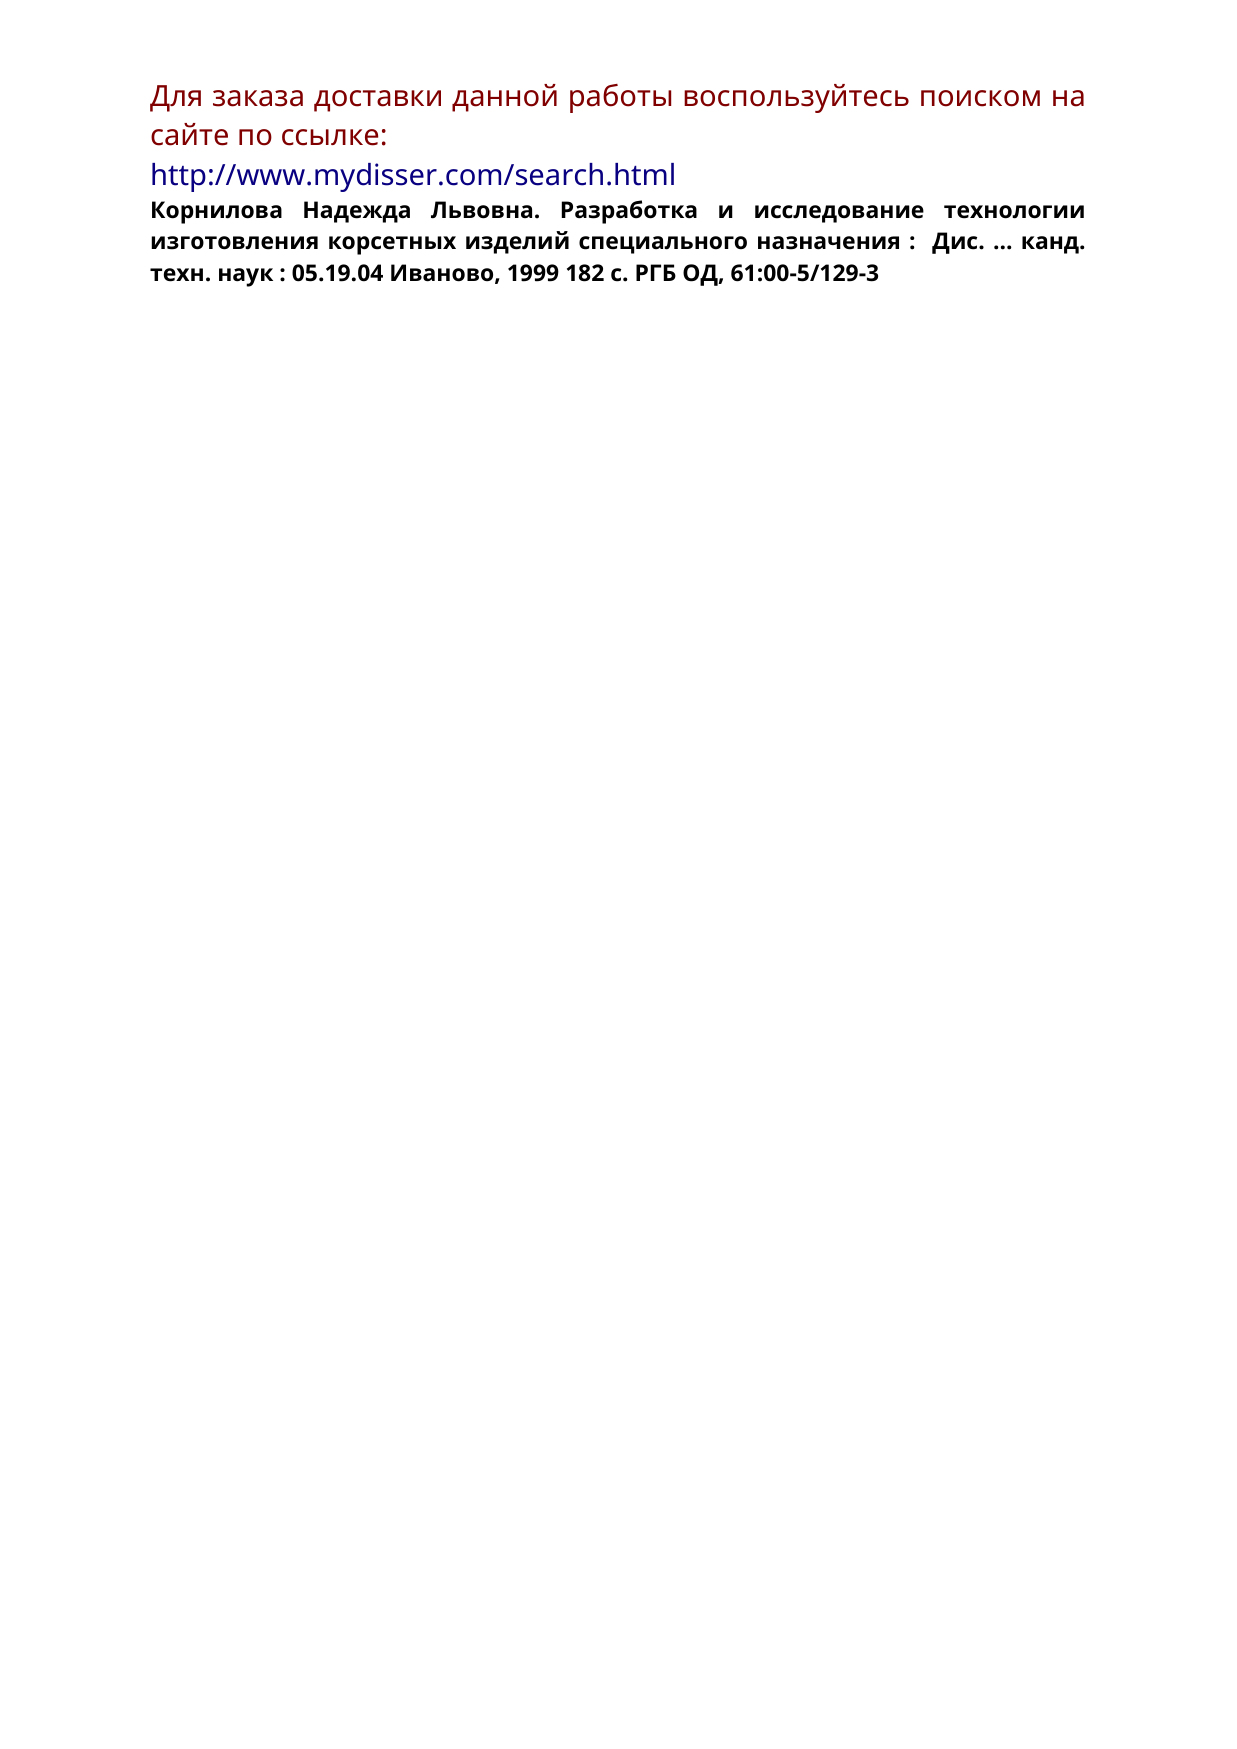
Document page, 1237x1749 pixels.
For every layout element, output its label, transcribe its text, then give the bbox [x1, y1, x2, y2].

text Корнилова Надежда Львовна. Разработка и исследование технологии изготовления корсетных изделий специального назначения : Дис. ... канд. техн. наук : 05.19.04 Иваново, 1999 182 с. РГБ ОД, 61:00-5/129-3 [150, 194, 1086, 288]
